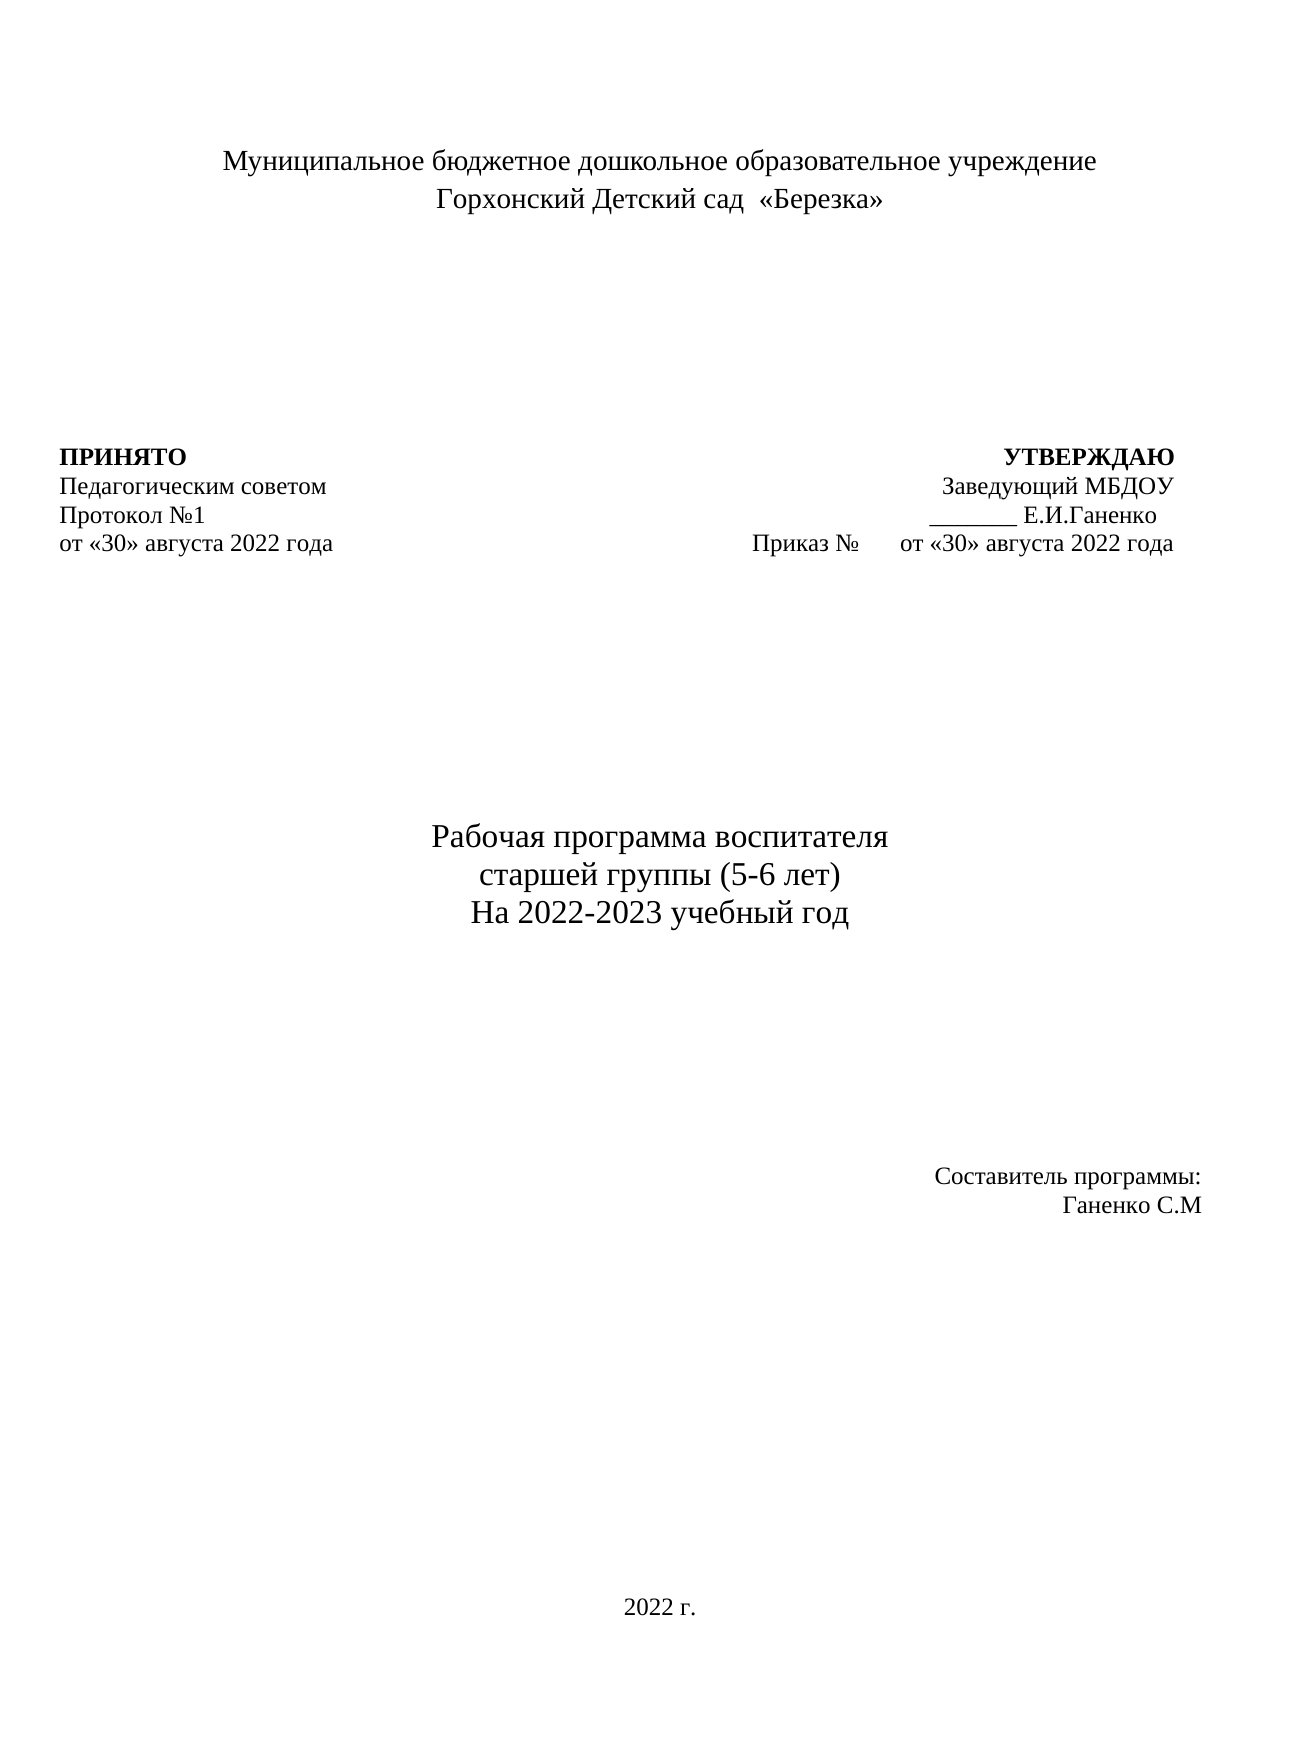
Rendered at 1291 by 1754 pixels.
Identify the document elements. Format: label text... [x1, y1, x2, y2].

text от «30» августа 2022 года Приказ № от «30» августа 2022 года [59, 528, 1202, 557]
text Протокол №1 _______ Е.И.Ганенко [59, 500, 1202, 528]
text Муниципальное бюджетное дошкольное образовательное учреждение [118, 143, 1202, 177]
text старшей группы (5-6 лет) [118, 854, 1202, 893]
text Ганенко С.М [118, 1190, 1202, 1218]
text Педагогическим советом Заведующий МБДОУ [59, 471, 1202, 500]
text ПРИНЯТО УТВЕРЖДАЮ [59, 442, 1202, 471]
text 2022 г. [118, 1592, 1202, 1621]
text На 2022-2023 учебный год [118, 893, 1202, 931]
text Составитель программы: [118, 1161, 1202, 1190]
text Горхонский Детский сад «Березка» [118, 182, 1202, 215]
text Рабочая программа воспитателя [118, 816, 1202, 854]
